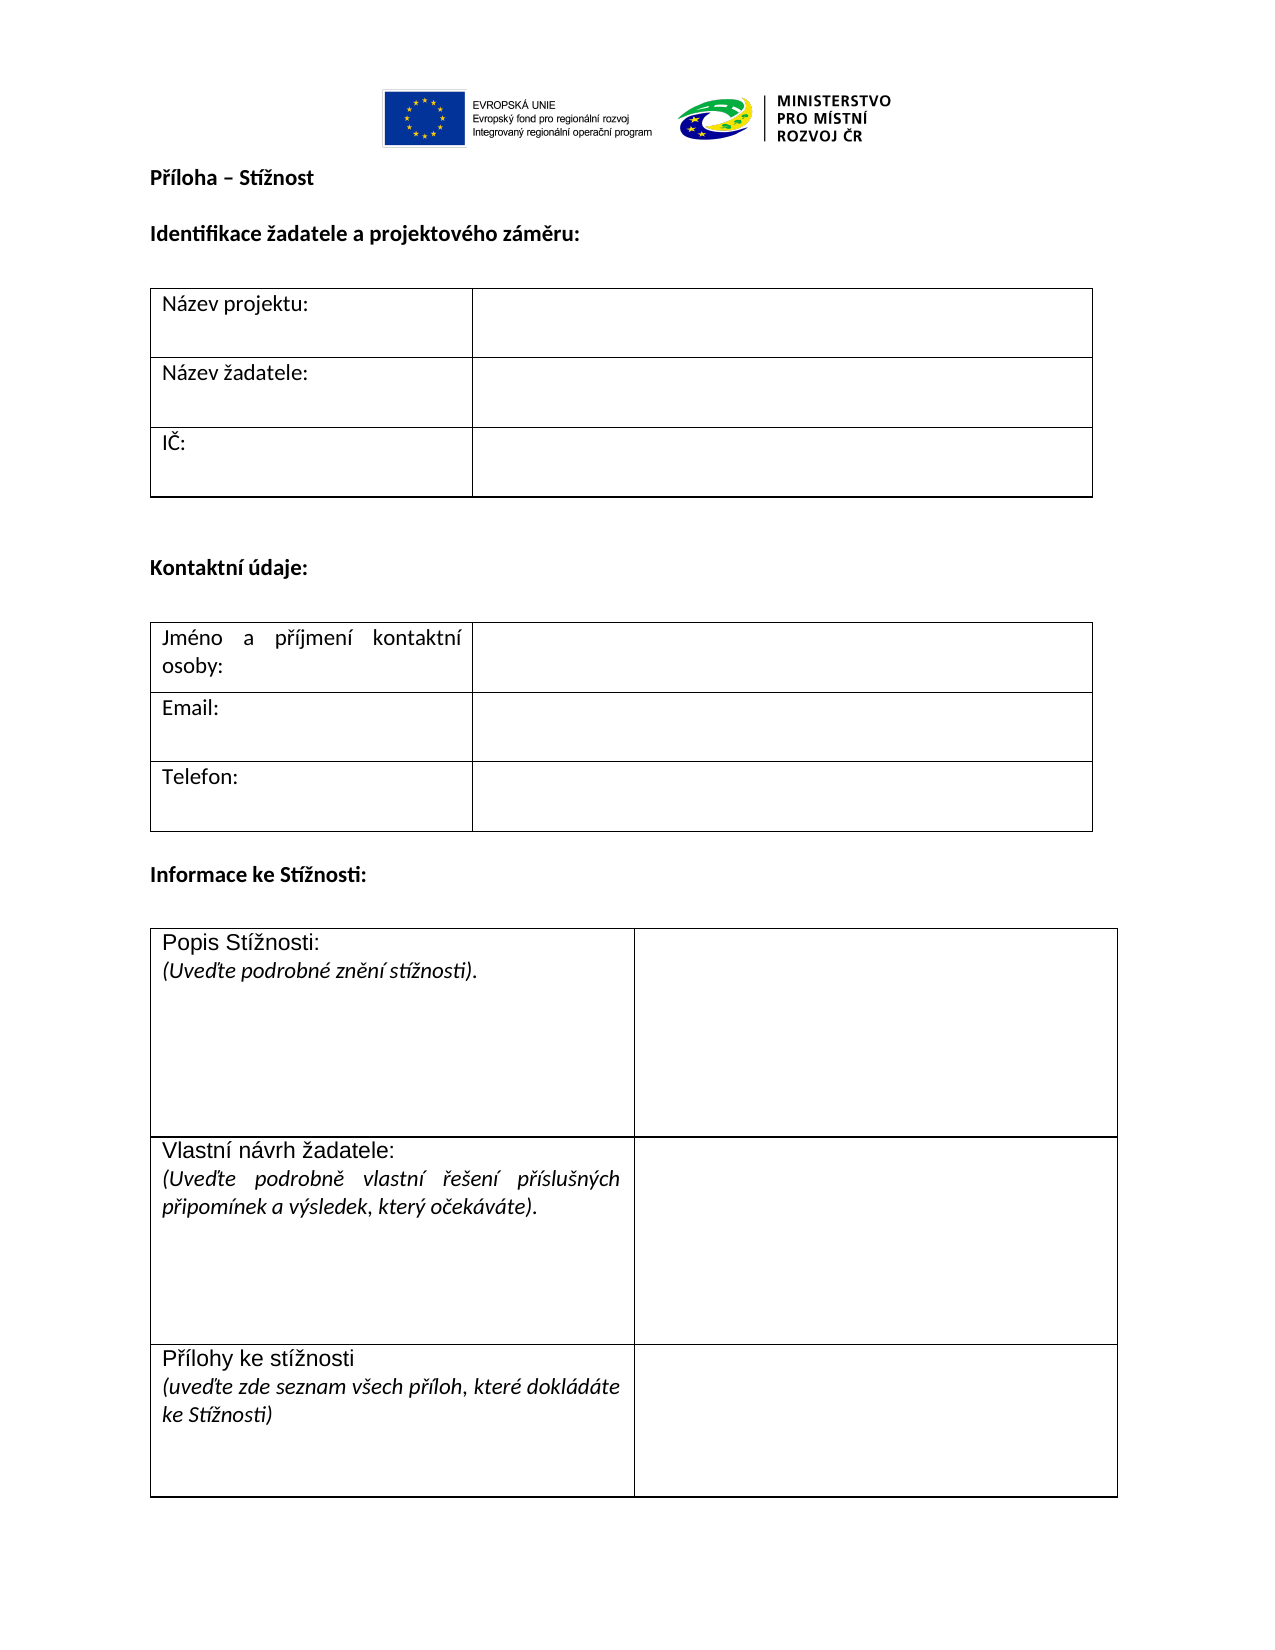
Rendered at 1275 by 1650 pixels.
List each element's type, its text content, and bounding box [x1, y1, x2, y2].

table_header [473, 623, 1092, 692]
table_cell [473, 428, 1092, 496]
table_header Popis Stížnosti: (Uveďte podrobné znění stížnosti). [151, 929, 634, 1136]
table_header [635, 929, 1117, 1136]
picture [367, 73, 908, 163]
table_cell Vlastní návrh žadatele: (Uveďte podrobně vlastní řešení příslušných připomínek a výsledek, který očekáváte). [151, 1138, 634, 1344]
table_cell [473, 762, 1092, 831]
table_cell [635, 1345, 1117, 1496]
table_header [473, 289, 1092, 357]
table_cell [635, 1138, 1117, 1344]
table_cell [473, 358, 1092, 427]
table_cell IČ: [151, 428, 472, 496]
table_cell Název žadatele: [151, 358, 472, 427]
text Kontaktní údaje: [150, 553, 1125, 581]
table_cell Přílohy ke stížnosti (uveďte zde seznam všech příloh, které dokládáte ke Stížnosti) [151, 1345, 634, 1496]
text Příloha – Stížnost [150, 163, 1125, 191]
table_header Název projektu: [151, 289, 472, 357]
table_header Jméno a příjmení kontaktní osoby: [151, 623, 472, 692]
text Identifikace žadatele a projektového záměru: [150, 219, 1125, 247]
table_cell Email: [151, 693, 472, 761]
text Informace ke Stížnosti: [150, 860, 1125, 888]
table_cell Telefon: [151, 762, 472, 831]
table_cell [473, 693, 1092, 761]
